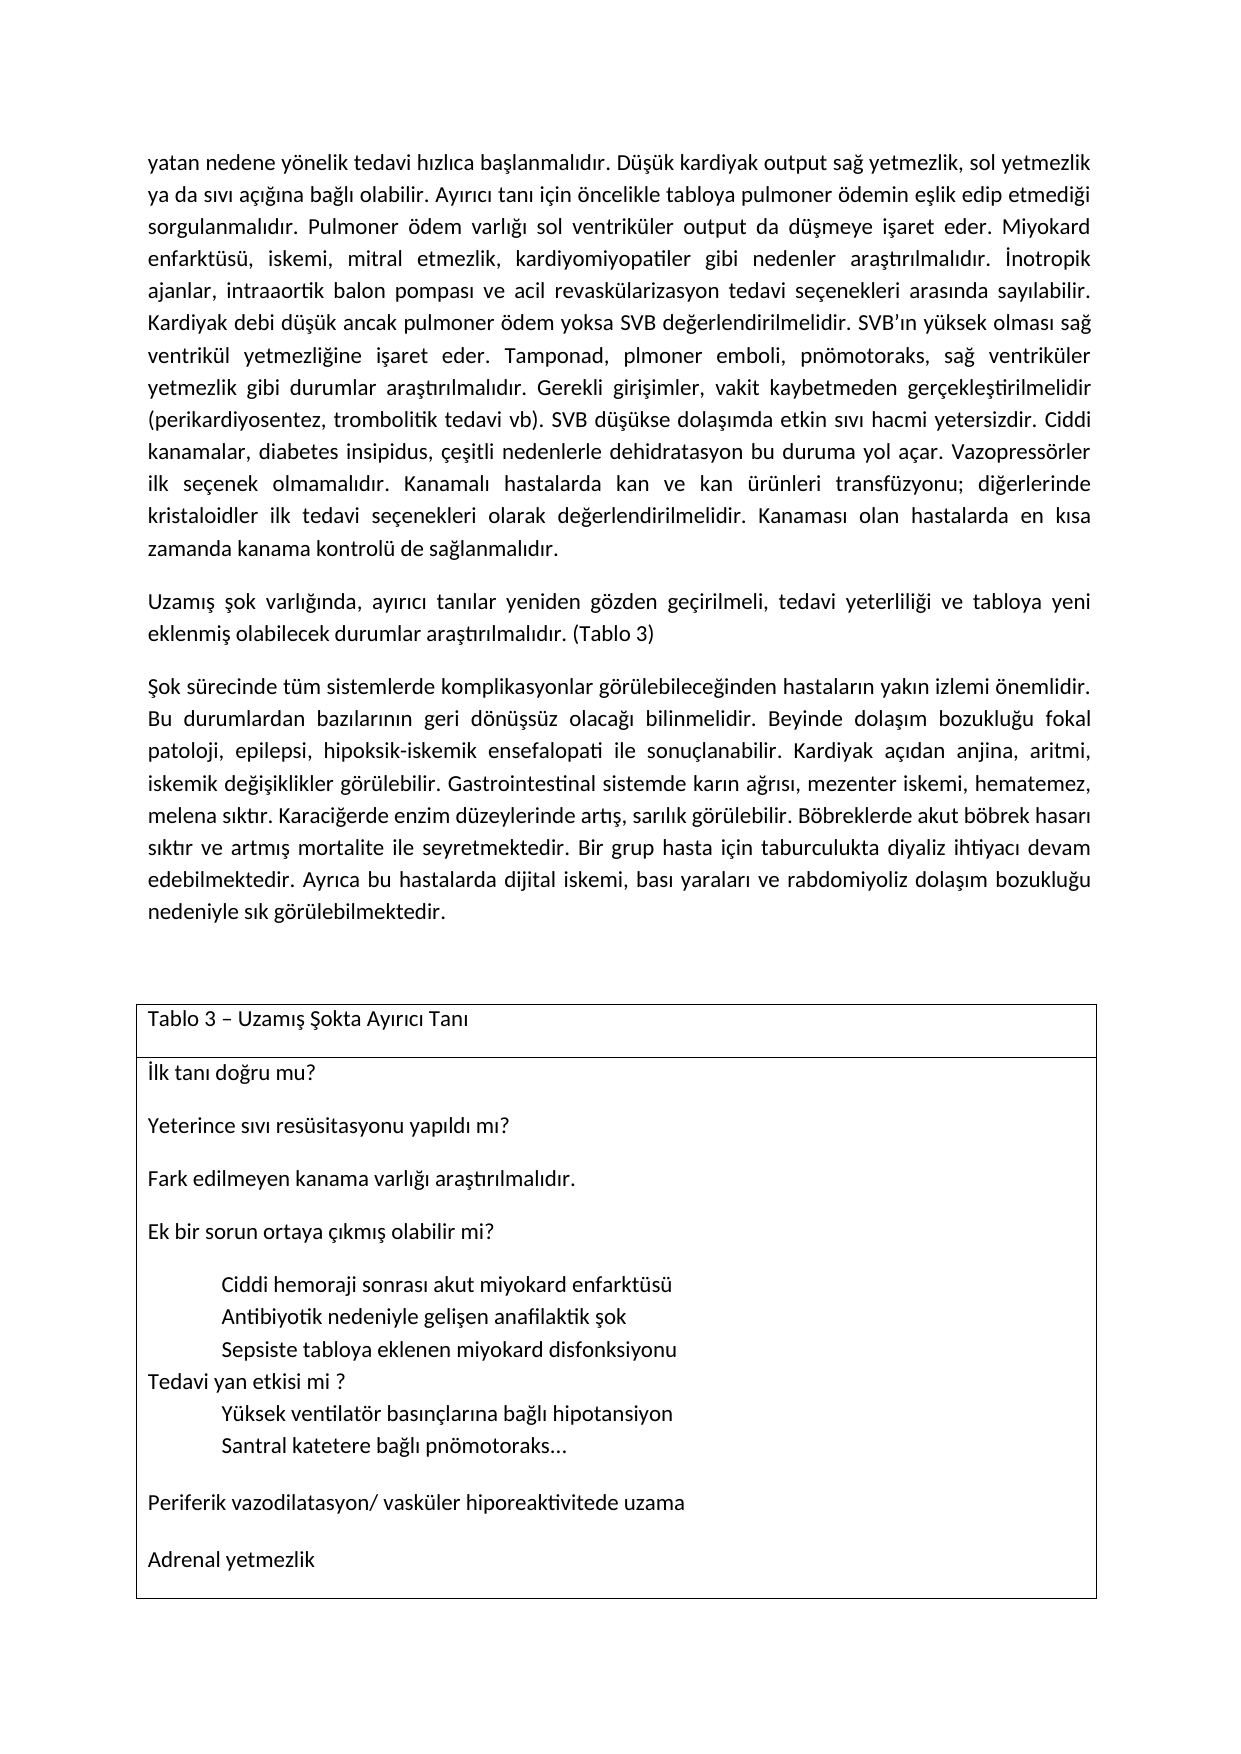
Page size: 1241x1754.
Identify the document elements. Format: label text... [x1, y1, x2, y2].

table_header Tablo 3 – Uzamış Şokta Ayırıcı Tanı [137, 1005, 1096, 1057]
text Uzamış şok varlığında, ayırıcı tanılar yeniden gözden geçirilmeli, tedavi yeterliliği ve tabloya yeni eklenmiş olabilecek durumlar araştırılmalıdır. (Tablo 3) [148, 587, 1093, 647]
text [148, 148, 1093, 562]
text Şok sürecinde tüm sistemlerde komplikasyonlar görülebileceğinden hastaların yakın izlemi önemlidir. Bu durumlardan bazılarının geri dönüşsüz olacağı bilinmelidir. Beyinde dolaşım bozukluğu fokal patoloji, epilepsi, hipoksik-iskemik ensefalopati ile sonuçlanabilir. Kardiyak açıdan anjina, aritmi, iskemik değişiklikler görülebilir. Gastrointestinal sistemde karın ağrısı, mezenter iskemi, hematemez, melena sıktır. Karaciğerde enzim düzeylerinde artış, sarılık görülebilir. Böbreklerde akut böbrek hasarı sıktır ve artmış mortalite ile seyretmektedir. Bir grup hasta için taburculukta diyaliz ihtiyacı devam edebilmektedir. Ayrıca bu hastalarda dijital iskemi, bası yaraları ve rabdomiyoliz dolaşım bozukluğu nedeniyle sık görülebilmektedir. [148, 672, 1093, 925]
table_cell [137, 1058, 1096, 1598]
